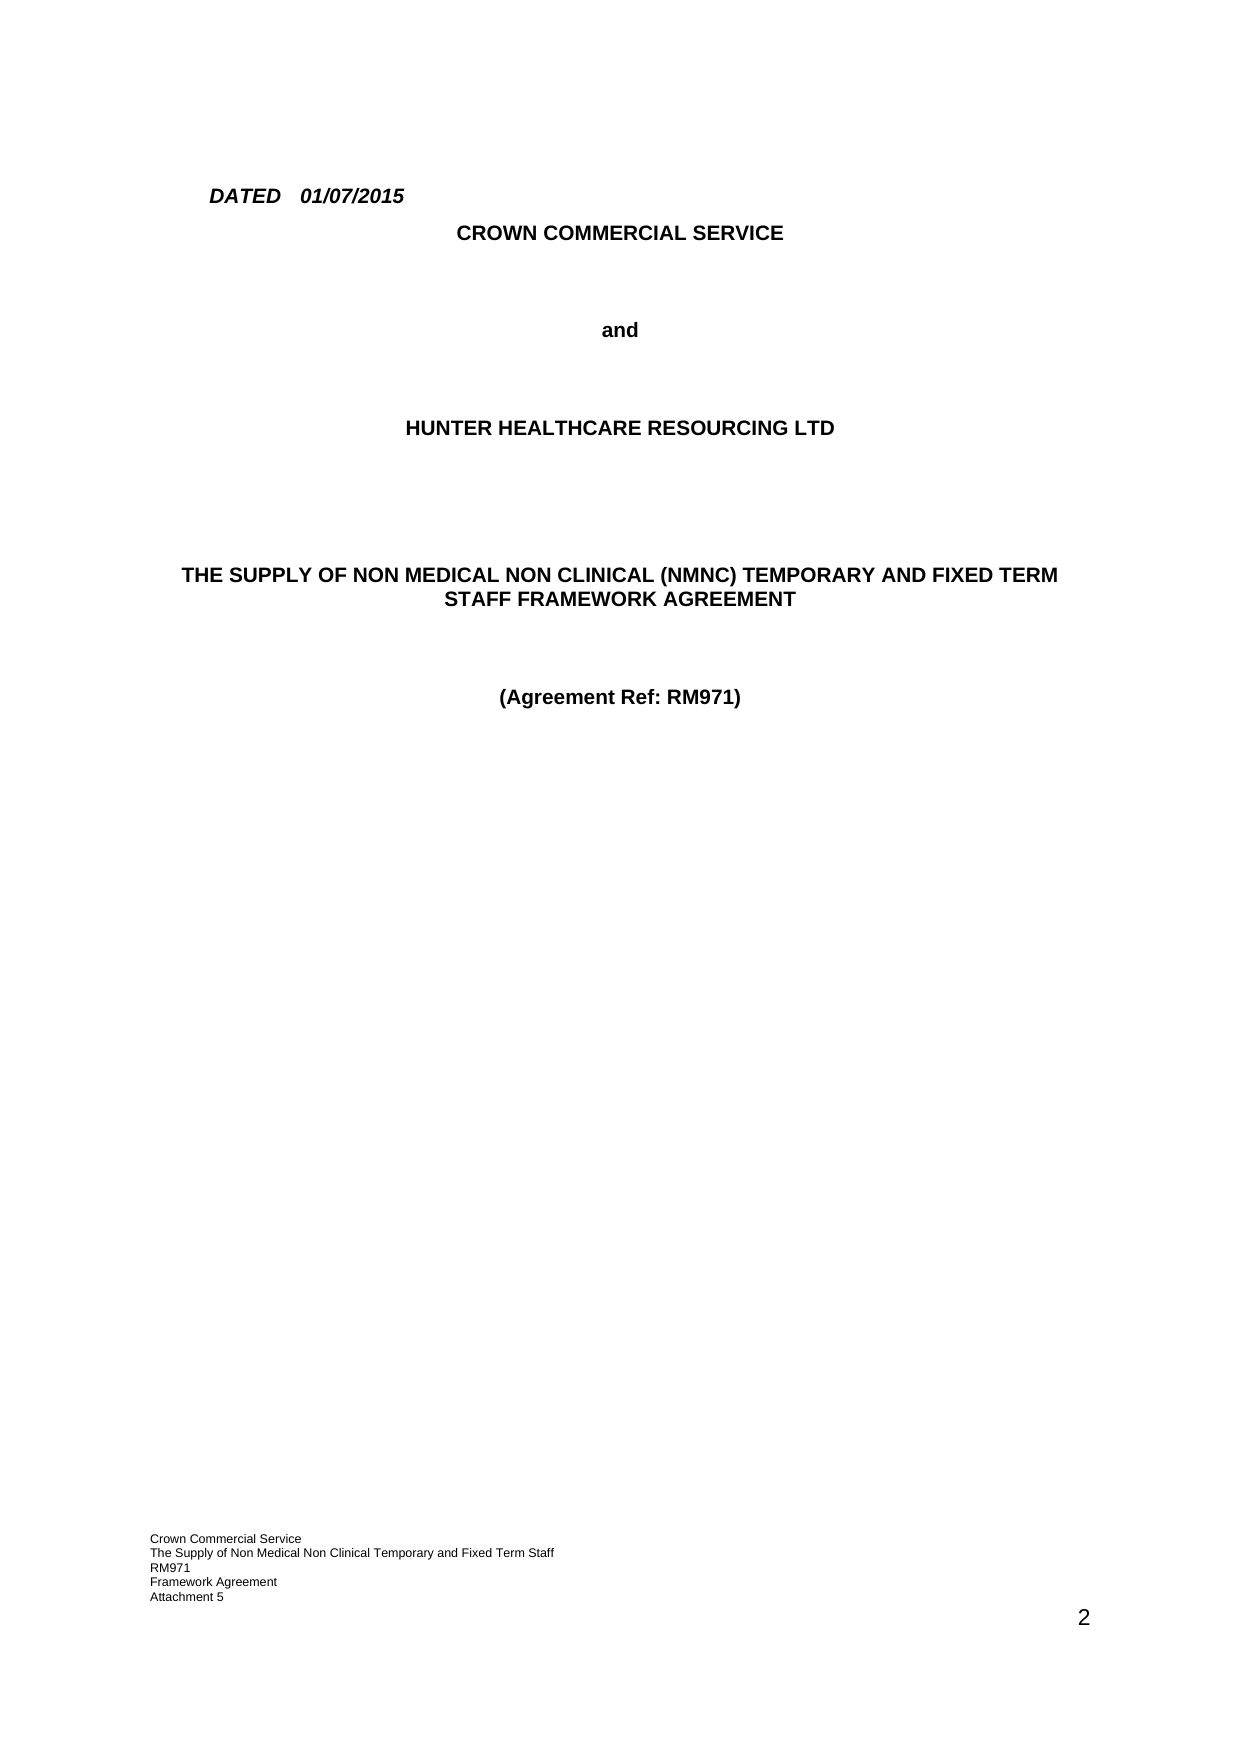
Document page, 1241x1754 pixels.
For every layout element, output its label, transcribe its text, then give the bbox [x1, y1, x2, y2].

text (Agreement Ref: RM971) [150, 685, 1090, 709]
text THE SUPPLY OF NON MEDICAL NON CLINICAL (NMNC) TEMPORARY AND FIXED TERM STAFF FRAMEWORK AGREEMENT [150, 563, 1090, 611]
text Hunter Healthcare Resourcing ltd [150, 416, 1090, 440]
text DATED 01/07/2015 [209, 184, 1090, 208]
text and [150, 318, 1090, 342]
text CROWN COMMERCIAL SERVICE [150, 220, 1090, 244]
